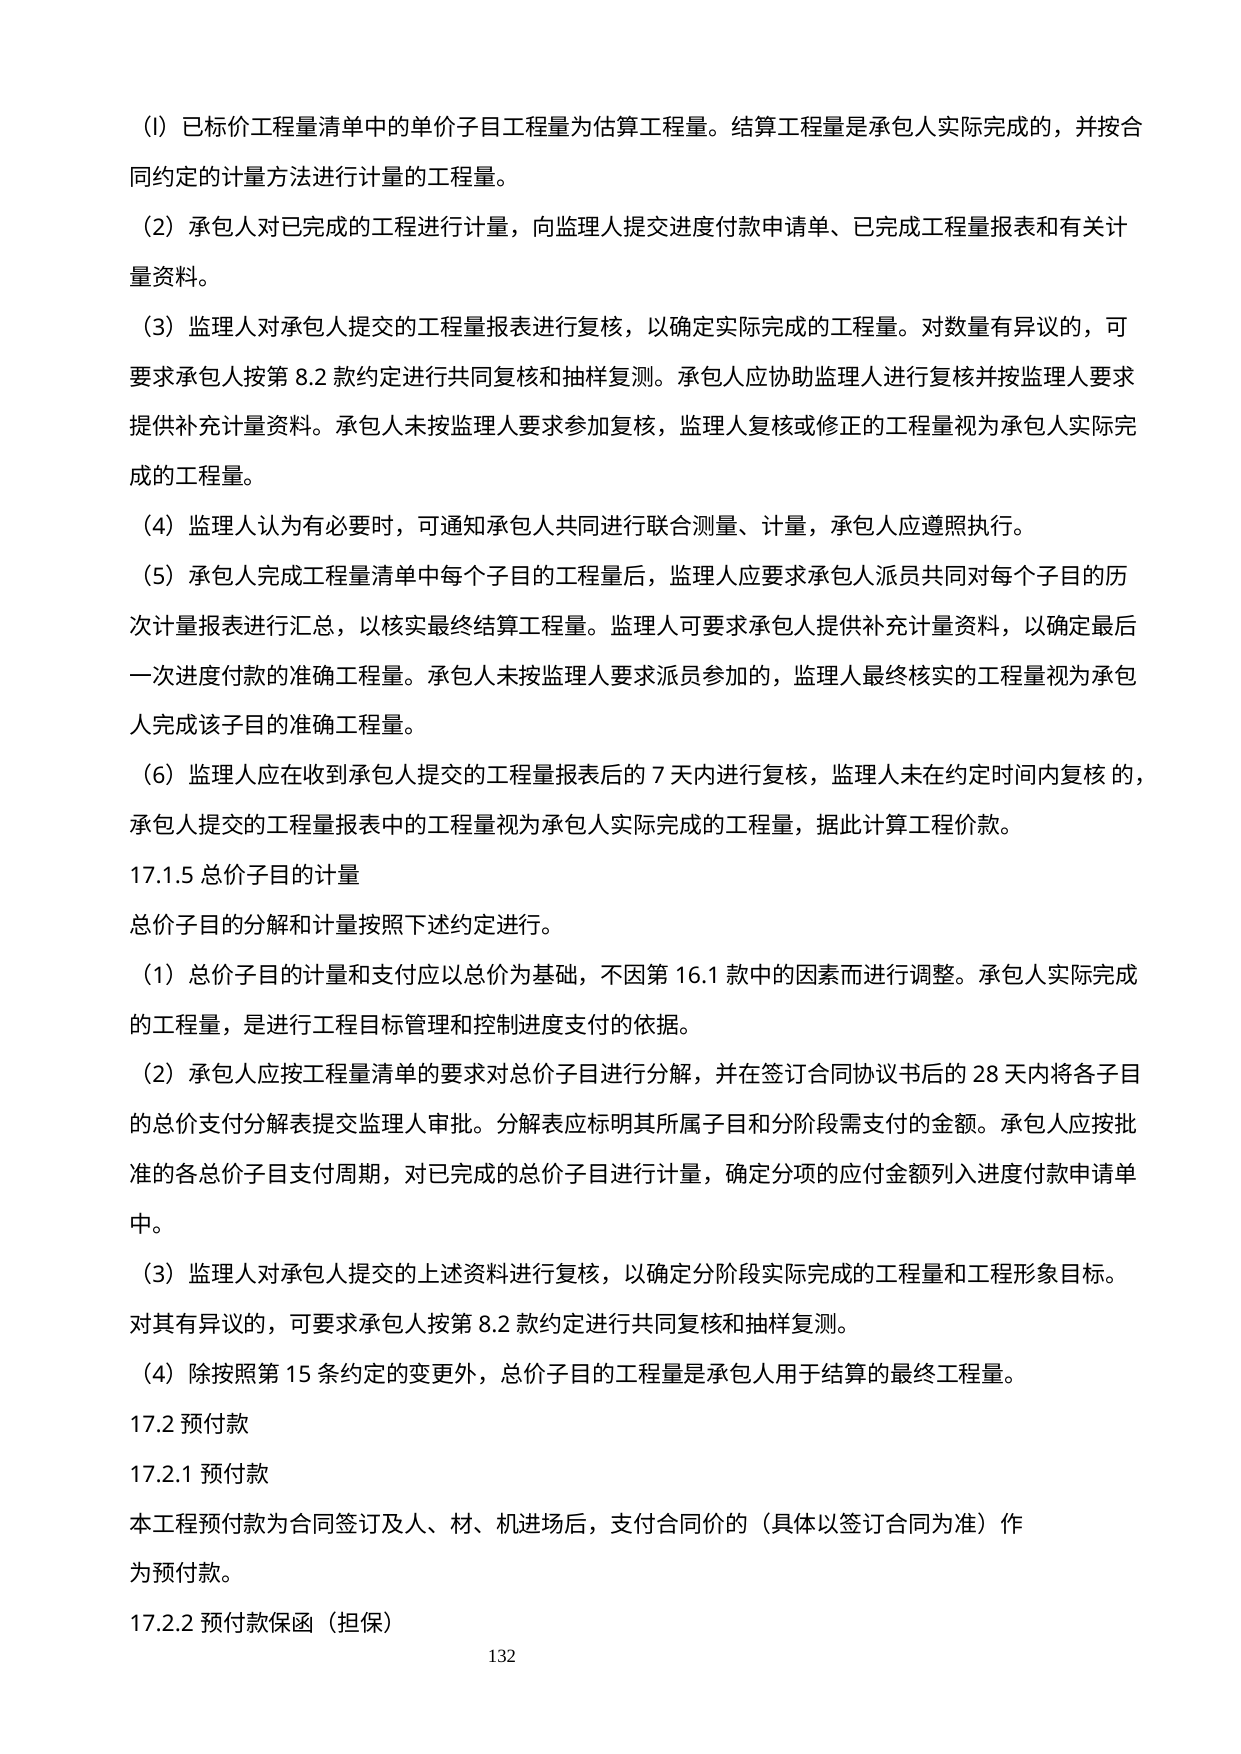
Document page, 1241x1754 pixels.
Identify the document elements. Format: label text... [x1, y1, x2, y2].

text 17.1.5 总价子目的计量 [129, 857, 1146, 890]
text （1）总价子目的计量和支付应以总价为基础，不因第 16.1 款中的因素而进行调整。承包人实际完成的工程量，是进行工程目标管理和控制进度支付的依据。 [129, 957, 1146, 1040]
text （3）监理人对承包人提交的工程量报表进行复核，以确定实际完成的工程量。对数量有异议的，可要求承包人按第 8.2 款约定进行共同复核和抽样复测。承包人应协助监理人进行复核并按监理人要求提供补充计量资料。承包人未按监理人要求参加复核，监理人复核或修正的工程量视为承包人实际完成的工程量。 [129, 308, 1146, 491]
text （6）监理人应在收到承包人提交的工程量报表后的 7 天内进行复核，监理人未在约定时间内复核 的，承包人提交的工程量报表中的工程量视为承包人实际完成的工程量，据此计算工程价款。 [129, 757, 1146, 840]
text 总价子目的分解和计量按照下述约定进行。 [129, 907, 1146, 940]
text （3）监理人对承包人提交的上述资料进行复核，以确定分阶段实际完成的工程量和工程形象目标。对其有异议的，可要求承包人按第 8.2 款约定进行共同复核和抽样复测。 [129, 1256, 1146, 1339]
text 本工程预付款为合同签订及人、材、机进场后，支付合同价的（具体以签订合同为准）作 [129, 1505, 1146, 1539]
text （2）承包人对已完成的工程进行计量，向监理人提交进度付款申请单、已完成工程量报表和有关计量资料。 [129, 209, 1146, 292]
text 17.2.2 预付款保函（担保） [129, 1605, 1146, 1638]
text （2）承包人应按工程量清单的要求对总价子目进行分解，并在签订合同协议书后的 28 天内将各子目的总价支付分解表提交监理人审批。分解表应标明其所属子目和分阶段需支付的金额。承包人应按批准的各总价子目支付周期，对已完成的总价子目进行计量，确定分项的应付金额列入进度付款申请单中。 [129, 1056, 1146, 1239]
text （4）监理人认为有必要时，可通知承包人共同进行联合测量、计量，承包人应遵照执行。 [129, 508, 1146, 541]
text 17.2.1 预付款 [129, 1455, 1146, 1489]
text （l）已标价工程量清单中的单价子目工程量为估算工程量。结算工程量是承包人实际完成的，并按合同约定的计量方法进行计量的工程量。 [129, 109, 1146, 192]
text 17.2 预付款 [129, 1405, 1146, 1439]
text （4）除按照第 15 条约定的变更外，总价子目的工程量是承包人用于结算的最终工程量。 [129, 1355, 1146, 1389]
text 为预付款。 [129, 1555, 1146, 1588]
text （5）承包人完成工程量清单中每个子目的工程量后，监理人应要求承包人派员共同对每个子目的历次计量报表进行汇总，以核实最终结算工程量。监理人可要求承包人提供补充计量资料，以确定最后一次进度付款的准确工程量。承包人未按监理人要求派员参加的，监理人最终核实的工程量视为承包人完成该子目的准确工程量。 [129, 558, 1146, 741]
